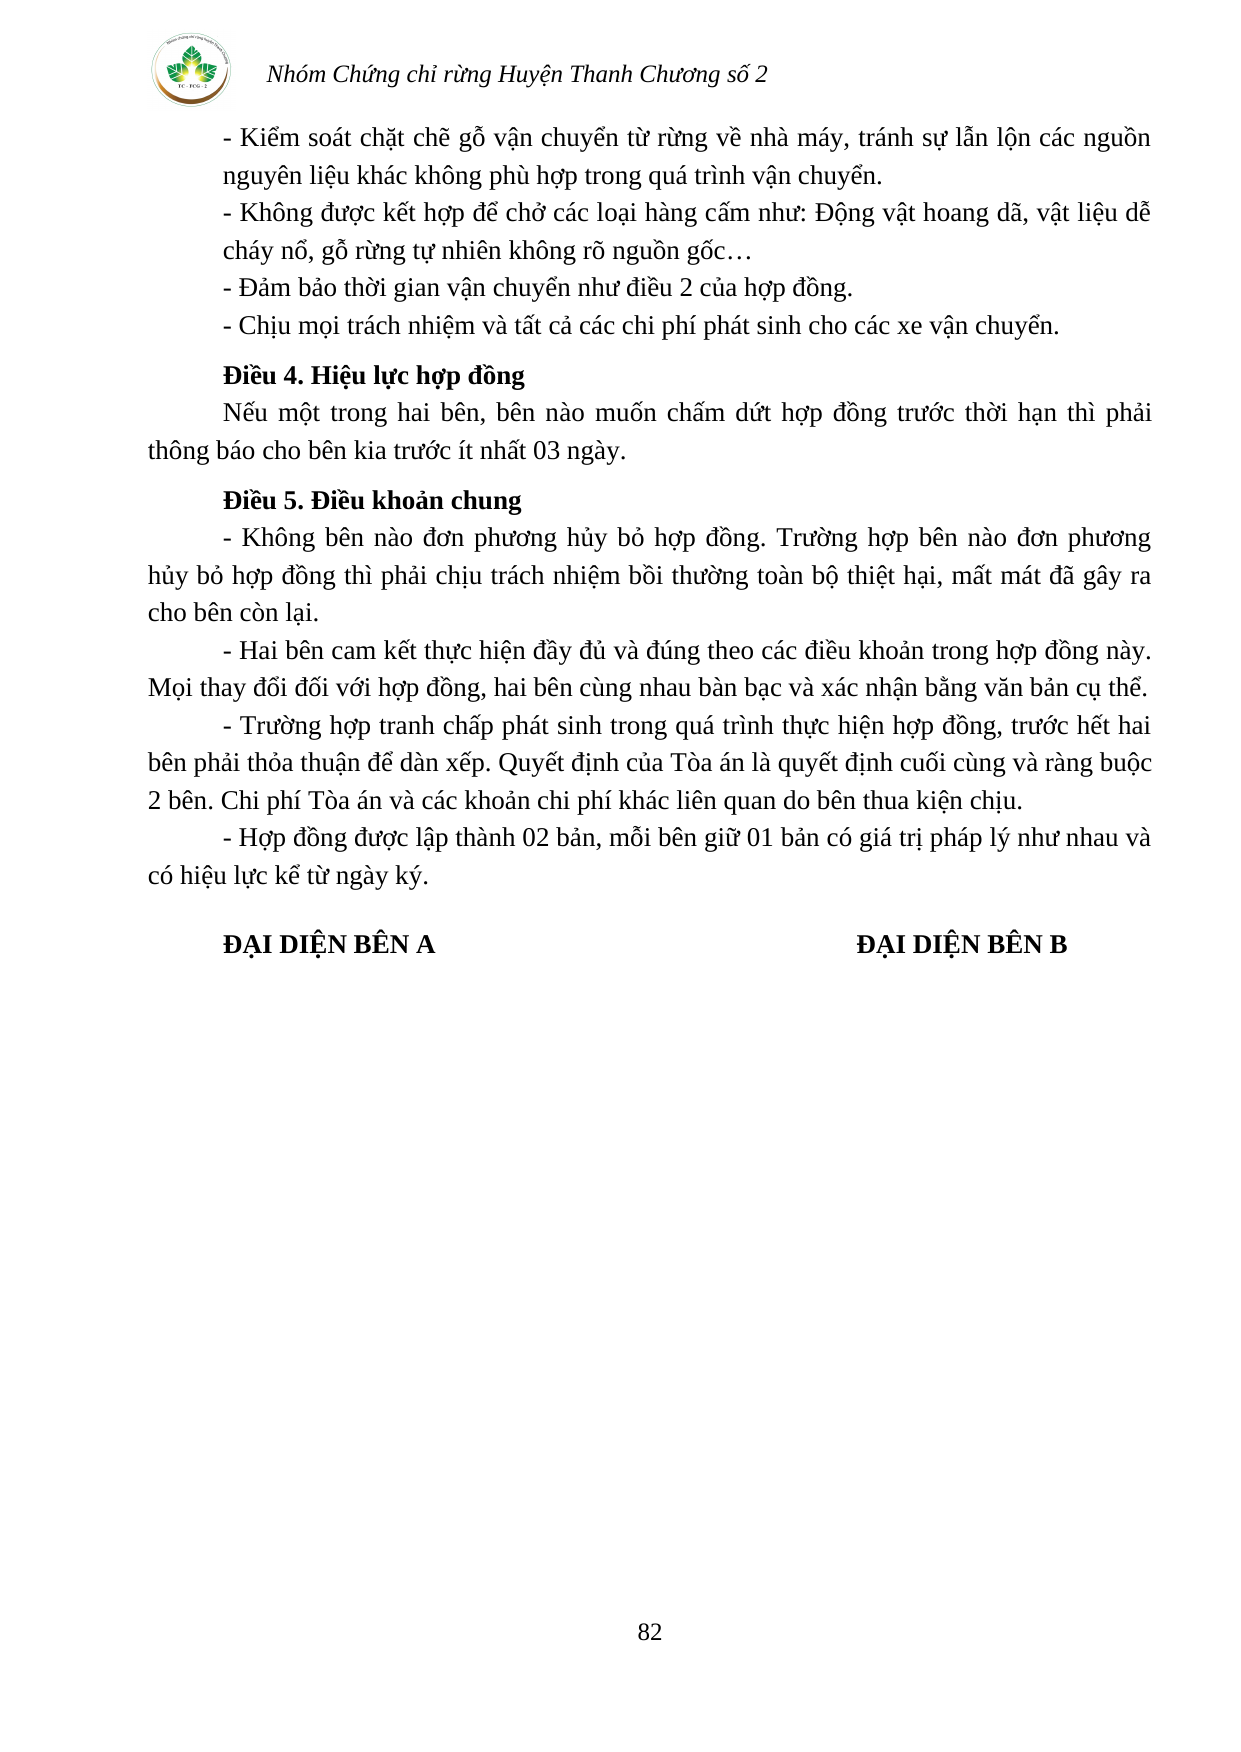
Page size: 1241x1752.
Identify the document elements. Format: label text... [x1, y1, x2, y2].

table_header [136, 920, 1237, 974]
picture [146, 29, 237, 111]
list - Đảm bảo thời gian vận chuyển như điều 2 của hợp đồng. [223, 267, 1152, 304]
list - Trường hợp tranh chấp phát sinh trong quá trình thực hiện hợp đồng, trước hết hai bên phải thỏa thuận để dàn xếp. Quyết định của Tòa án là quyết định cuối cùng và ràng buộc 2 bên. Chi phí Tòa án và các khoản chi phí khác liên quan do bên thua kiện chịu. [148, 704, 1152, 817]
list - Chịu mọi trách nhiệm và tất cả các chi phí phát sinh cho các xe vận chuyển. [223, 304, 1152, 342]
text Điều 4. Hiệu lực hợp đồng [148, 354, 1152, 392]
text Điều 5. Điều khoản chung [148, 479, 1152, 517]
list - Hợp đồng được lập thành 02 bản, mỗi bên giữ 01 bản có giá trị pháp lý như nhau và có hiệu lực kể từ ngày ký. [148, 817, 1152, 892]
list - Không bên nào đơn phương hủy bỏ hợp đồng. Trường hợp bên nào đơn phương hủy bỏ hợp đồng thì phải chịu trách nhiệm bồi thường toàn bộ thiệt hại, mất mát đã gây ra cho bên còn lại. [148, 517, 1152, 629]
list - Không được kết hợp để chở các loại hàng cấm như: Động vật hoang dã, vật liệu dễ cháy nổ, gỗ rừng tự nhiên không rõ nguồn gốc… [223, 192, 1152, 267]
list - Hai bên cam kết thực hiện đầy đủ và đúng theo các điều khoản trong hợp đồng này. Mọi thay đổi đối với hợp đồng, hai bên cùng nhau bàn bạc và xác nhận bằng văn bản cụ thể. [148, 629, 1152, 704]
list - Kiểm soát chặt chẽ gỗ vận chuyển từ rừng về nhà máy, tránh sự lẫn lộn các nguồn nguyên liệu khác không phù hợp trong quá trình vận chuyển. [223, 117, 1152, 192]
text Nếu một trong hai bên, bên nào muốn chấm dứt hợp đồng trước thời hạn thì phải thông báo cho bên kia trước ít nhất 03 ngày. [148, 392, 1152, 467]
